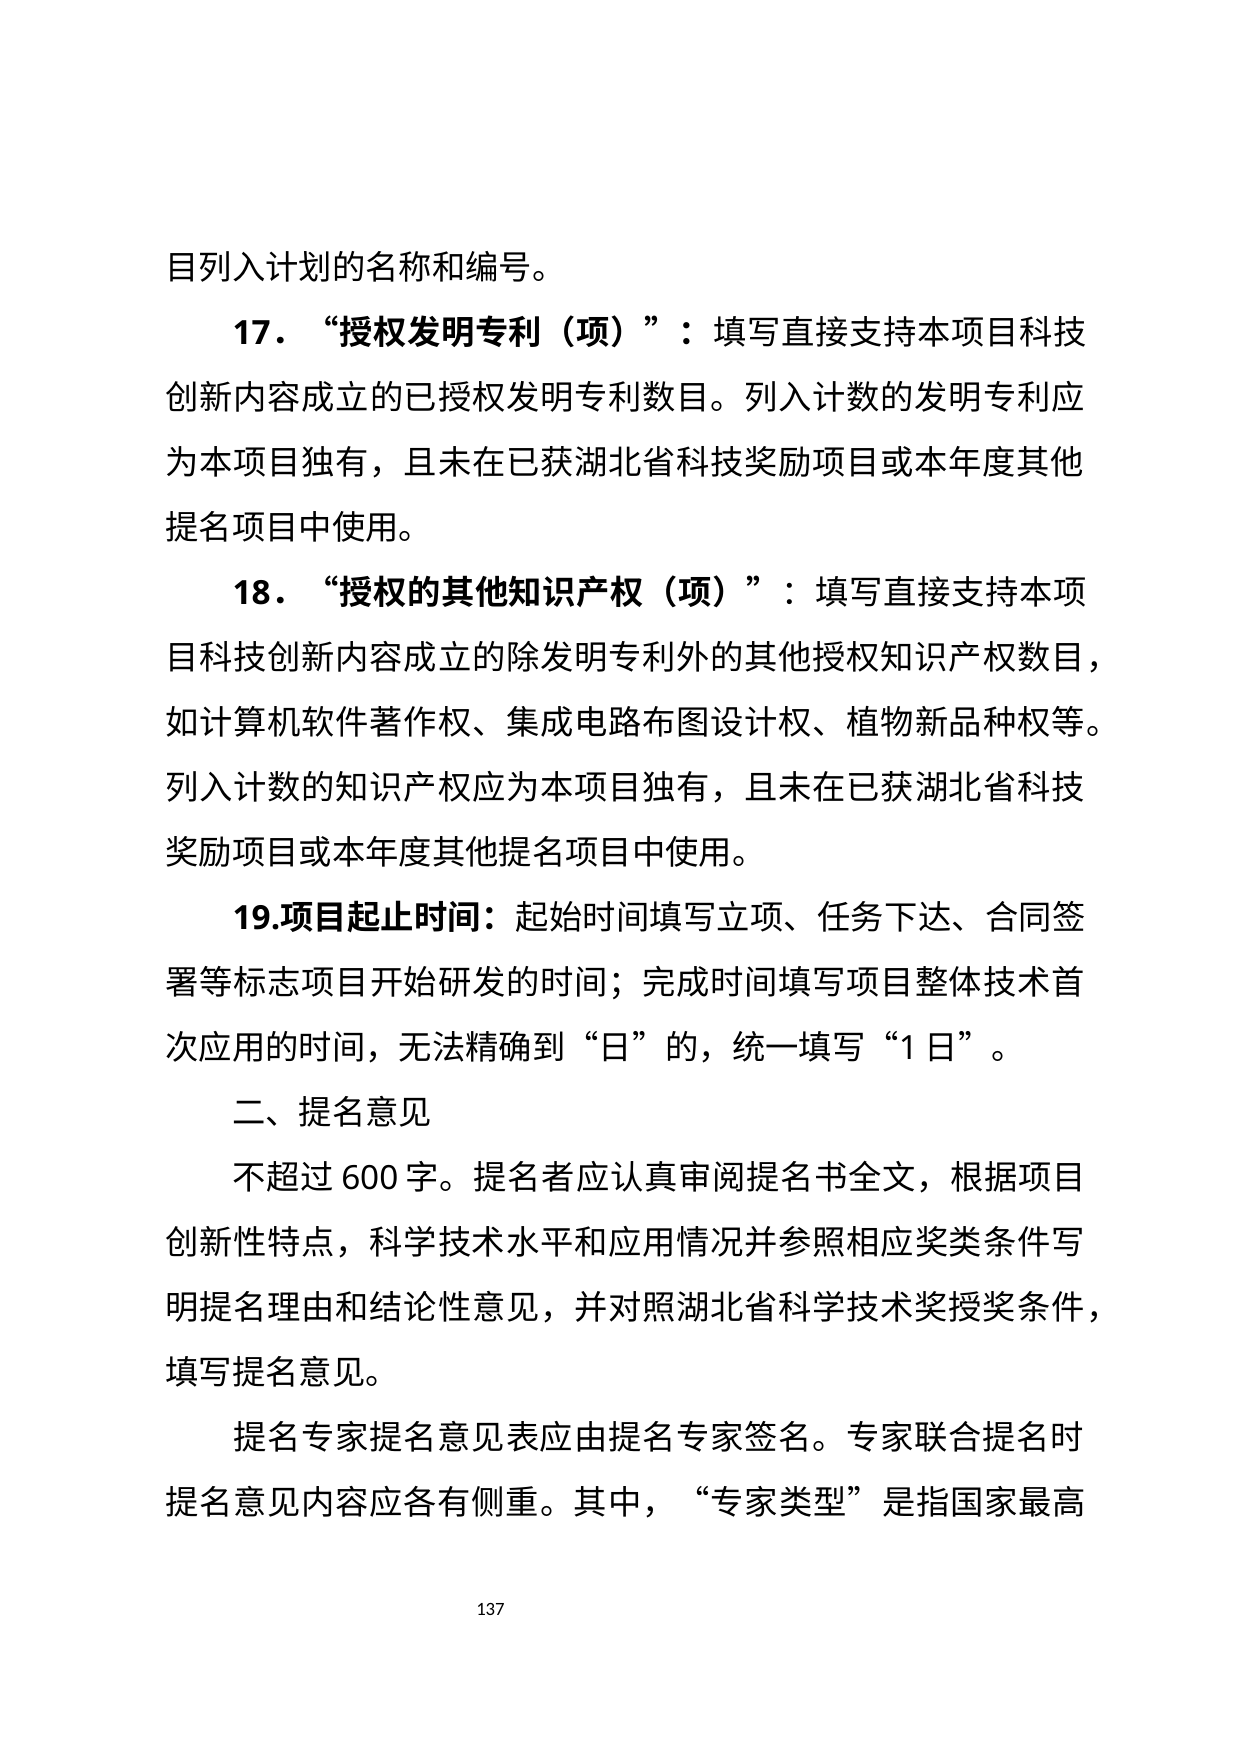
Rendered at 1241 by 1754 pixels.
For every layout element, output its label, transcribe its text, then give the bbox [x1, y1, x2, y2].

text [165, 1403, 1087, 1533]
text 二、提名意见 [165, 1078, 1087, 1143]
text 17．“授权发明专利（项）”：填写直接支持本项目科技创新内容成立的已授权发明专利数目。列入计数的发明专利应为本项目独有，且未在已获湖北省科技奖励项目或本年度其他提名项目中使用。 [165, 298, 1087, 558]
text 18．“授权的其他知识产权（项）”：填写直接支持本项目科技创新内容成立的除发明专利外的其他授权知识产权数目，如计算机软件著作权、集成电路布图设计权、植物新品种权等。列入计数的知识产权应为本项目独有，且未在已获湖北省科技奖励项目或本年度其他提名项目中使用。 [165, 558, 1087, 883]
text 不超过600字。提名者应认真审阅提名书全文，根据项目创新性特点，科学技术水平和应用情况并参照相应奖类条件写明提名理由和结论性意见，并对照湖北省科学技术奖授奖条件，填写提名意见。 [165, 1143, 1087, 1403]
text 19.项目起止时间：起始时间填写立项、任务下达、合同签署等标志项目开始研发的时间；完成时间填写项目整体技术首次应用的时间，无法精确到“日”的，统一填写“1日”。 [165, 883, 1087, 1078]
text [165, 233, 1087, 298]
